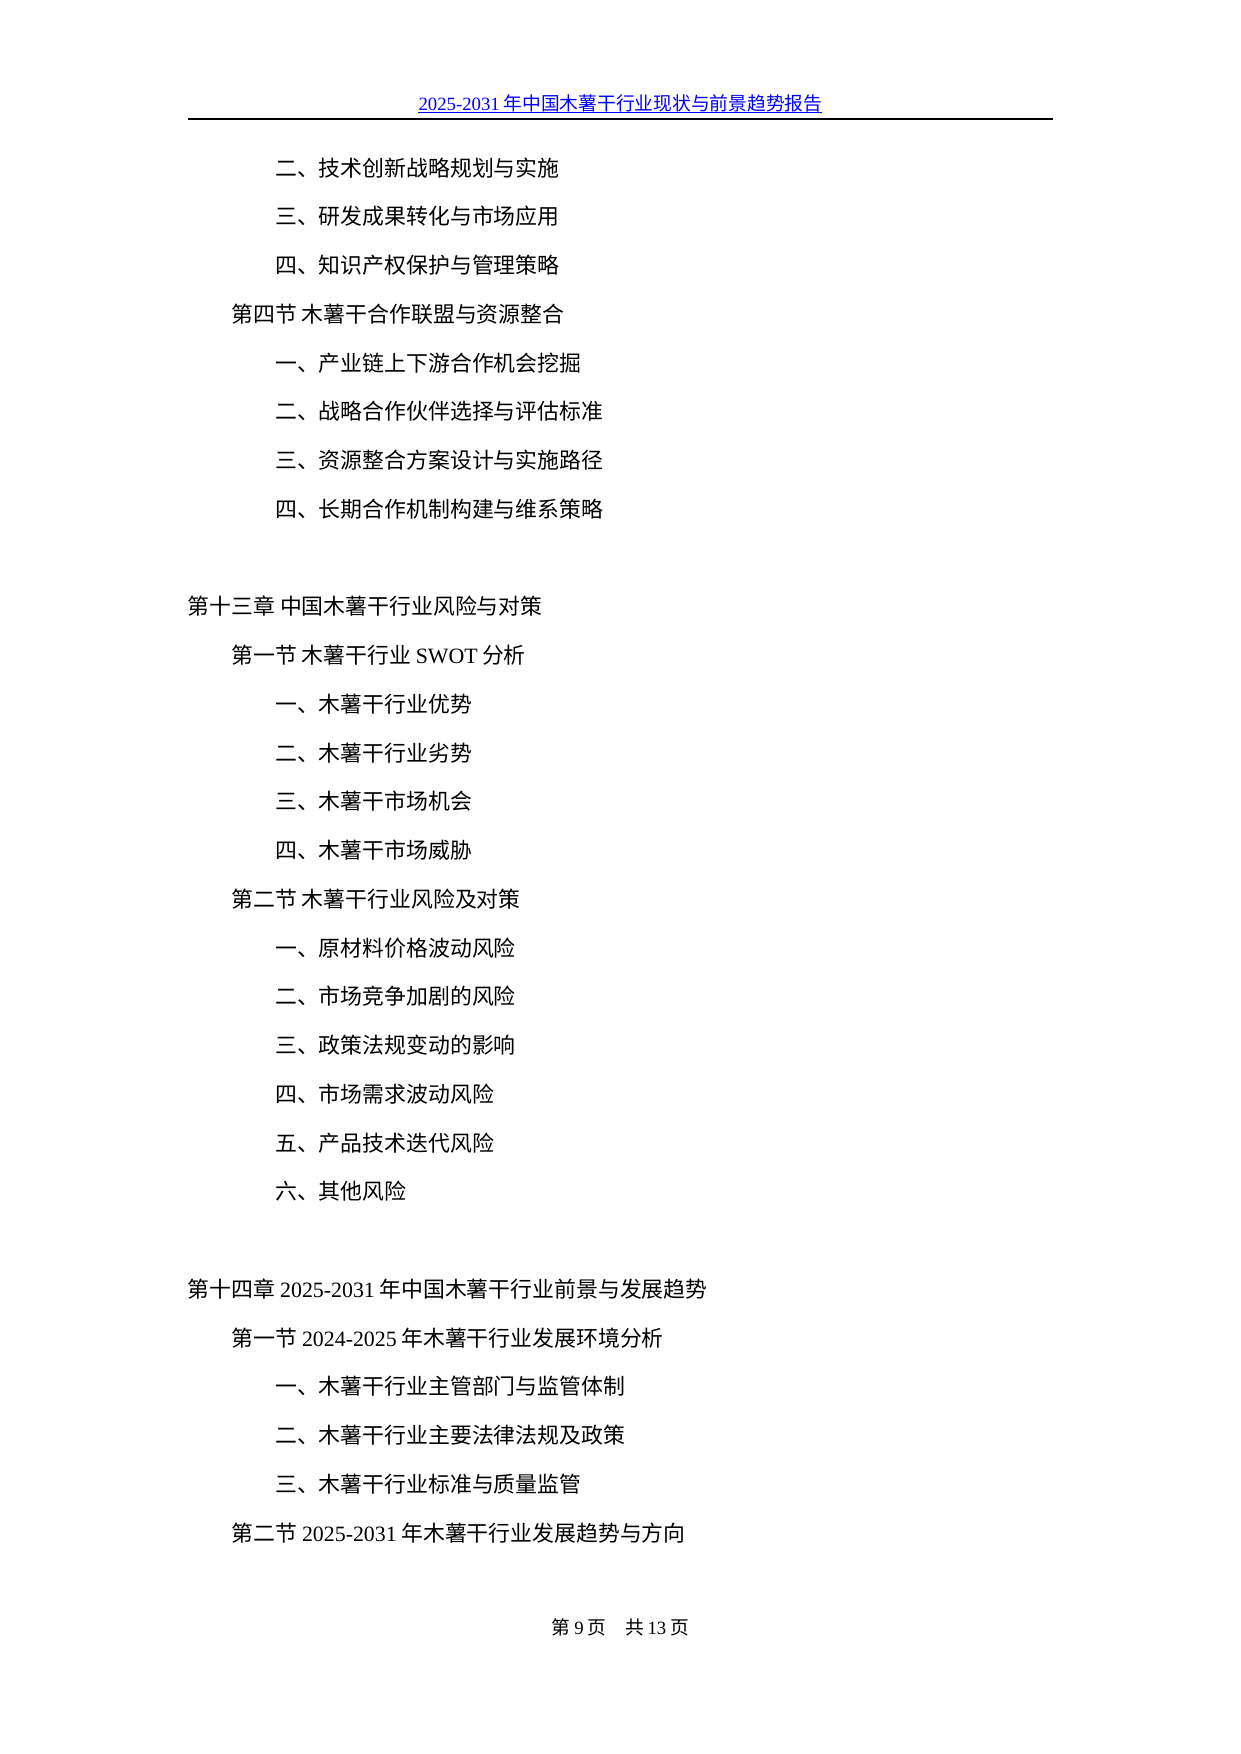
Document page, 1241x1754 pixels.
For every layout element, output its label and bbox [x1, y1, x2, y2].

text [187, 150, 1053, 1548]
